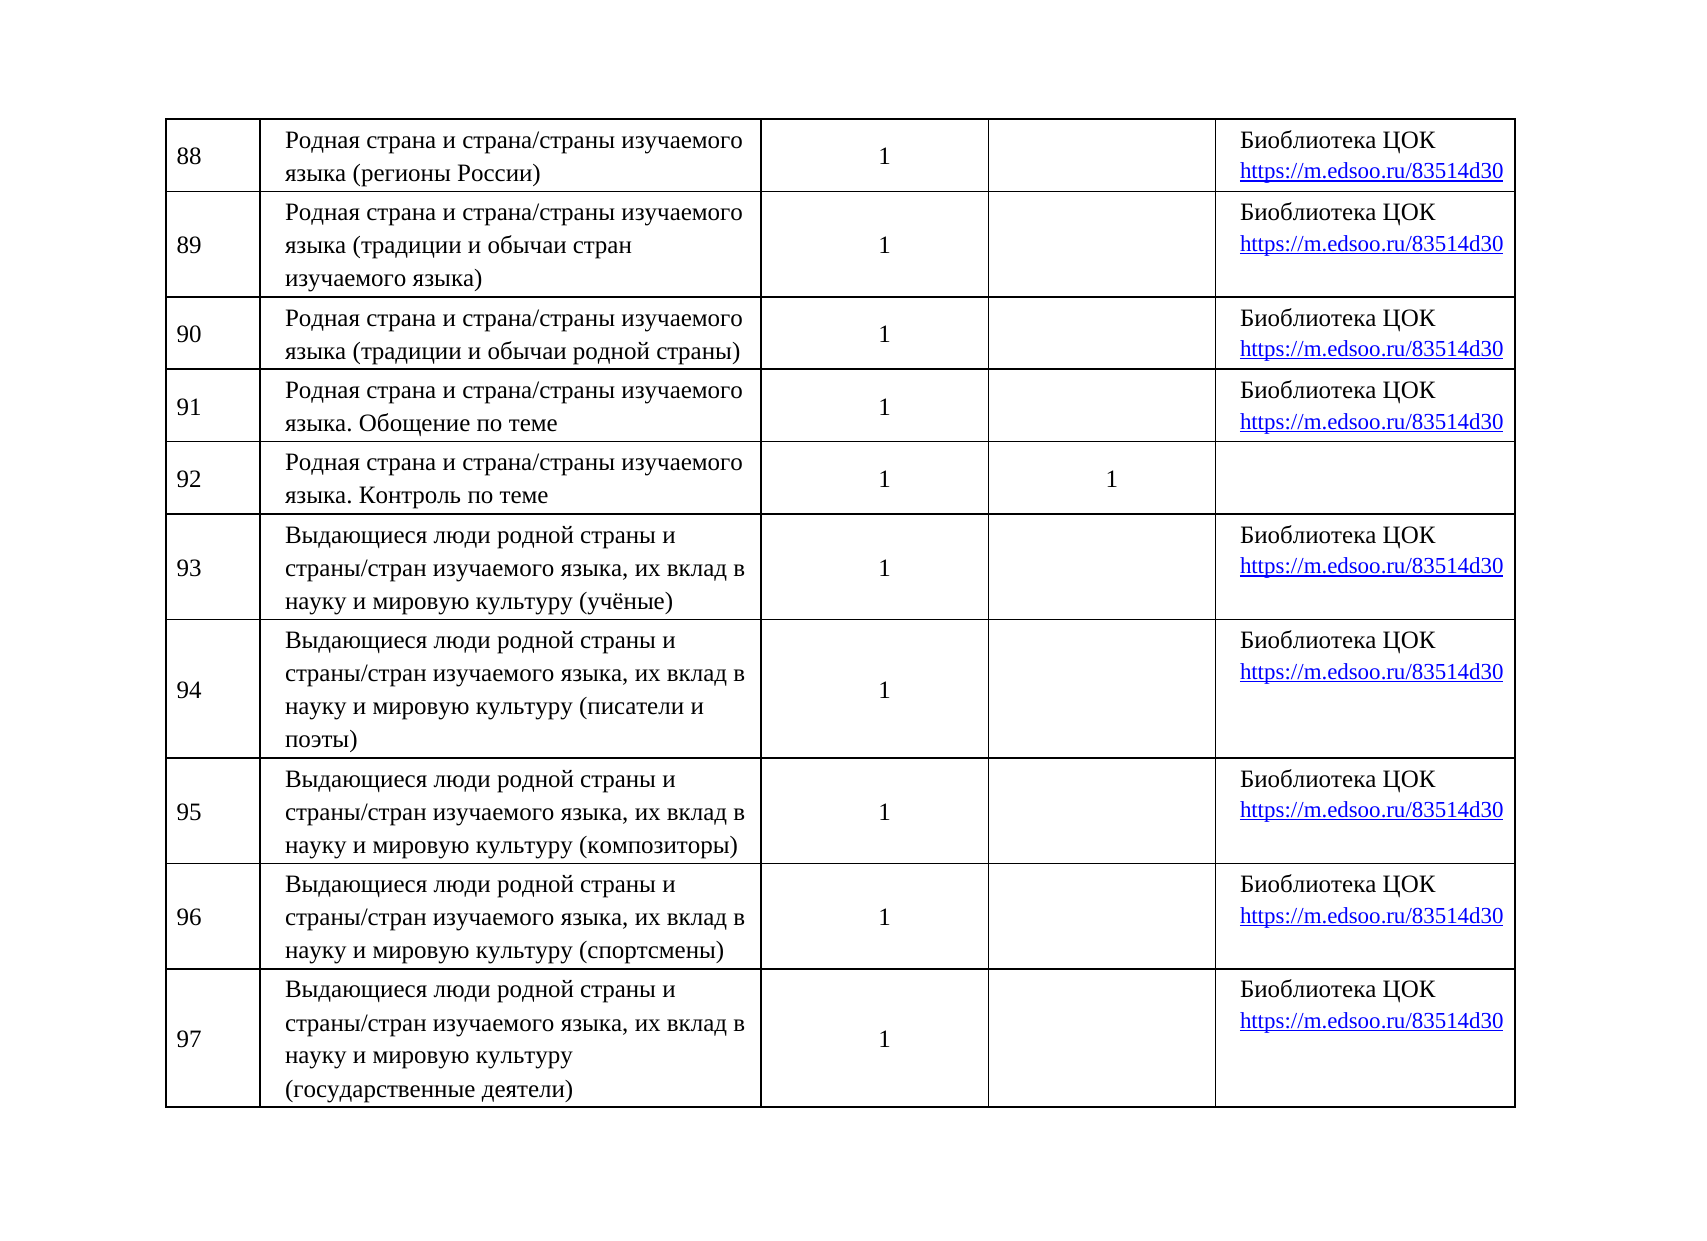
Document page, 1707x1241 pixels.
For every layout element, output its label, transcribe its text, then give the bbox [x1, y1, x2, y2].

table_cell 1 [762, 759, 988, 862]
table_cell [1216, 442, 1514, 513]
table_cell [989, 370, 1215, 441]
table_cell 89 [167, 192, 259, 296]
table_cell 1 [762, 515, 988, 618]
table_cell 1 [762, 442, 988, 513]
table_cell 1 [762, 298, 988, 368]
table_cell 1 [762, 864, 988, 968]
table_cell 92 [167, 442, 259, 513]
table_cell Выдающиеся люди родной страны и страны/стран изучаемого языка, их вклад в науку и мировую культуру (писатели и поэты) [261, 620, 760, 757]
table_cell 1 [762, 620, 988, 757]
table_cell Биоблиотека ЦОК https://m.edsoo.ru/83514d30 [1216, 515, 1514, 618]
table_cell Родная страна и страна/страны изучаемого языка. Контроль по теме [261, 442, 760, 513]
table_cell Биоблиотека ЦОК https://m.edsoo.ru/83514d30 [1216, 864, 1514, 968]
table_cell 93 [167, 515, 259, 618]
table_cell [1216, 192, 1514, 296]
table_cell Биоблиотека ЦОК https://m.edsoo.ru/83514d30 [1216, 370, 1514, 441]
table_cell 1 [762, 370, 988, 441]
table_cell 1 [762, 120, 988, 191]
table_cell 1 [989, 442, 1215, 513]
table_cell Выдающиеся люди родной страны и страны/стран изучаемого языка, их вклад в науку и мировую культуру (учёные) [261, 515, 760, 618]
table_cell [989, 970, 1215, 1106]
table_cell 88 [167, 120, 259, 191]
table_cell 95 [167, 759, 259, 862]
table_cell 97 [167, 970, 259, 1106]
table_cell 91 [167, 370, 259, 441]
table_cell Выдающиеся люди родной страны и страны/стран изучаемого языка, их вклад в науку и мировую культуру (композиторы) [261, 759, 760, 862]
table_cell Родная страна и страна/страны изучаемого языка (традиции и обычаи стран изучаемого языка) [261, 192, 760, 296]
table_cell Биоблиотека ЦОК https://m.edsoo.ru/83514d30 [1216, 759, 1514, 862]
table_cell [989, 298, 1215, 368]
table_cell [1216, 120, 1514, 191]
table_cell [989, 620, 1215, 757]
table_cell Родная страна и страна/страны изучаемого языка (регионы России) [261, 120, 760, 191]
table_cell [989, 515, 1215, 618]
table_cell 90 [167, 298, 259, 368]
table_cell Родная страна и страна/страны изучаемого языка (традиции и обычаи родной страны) [261, 298, 760, 368]
table_cell Выдающиеся люди родной страны и страны/стран изучаемого языка, их вклад в науку и мировую культуру (государственные деятели) [261, 970, 760, 1106]
table_cell 96 [167, 864, 259, 968]
table_cell Выдающиеся люди родной страны и страны/стран изучаемого языка, их вклад в науку и мировую культуру (спортсмены) [261, 864, 760, 968]
table_cell [989, 759, 1215, 862]
table_cell [989, 120, 1215, 191]
table_cell [989, 192, 1215, 296]
table_cell Биоблиотека ЦОК https://m.edsoo.ru/83514d30 [1216, 620, 1514, 757]
table_cell Биоблиотека ЦОК https://m.edsoo.ru/83514d30 [1216, 298, 1514, 368]
table_cell 1 [762, 192, 988, 296]
table_cell [989, 864, 1215, 968]
table_cell 1 [762, 970, 988, 1106]
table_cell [1216, 970, 1514, 1106]
table_cell 94 [167, 620, 259, 757]
table_cell Родная страна и страна/страны изучаемого языка. Обощение по теме [261, 370, 760, 441]
